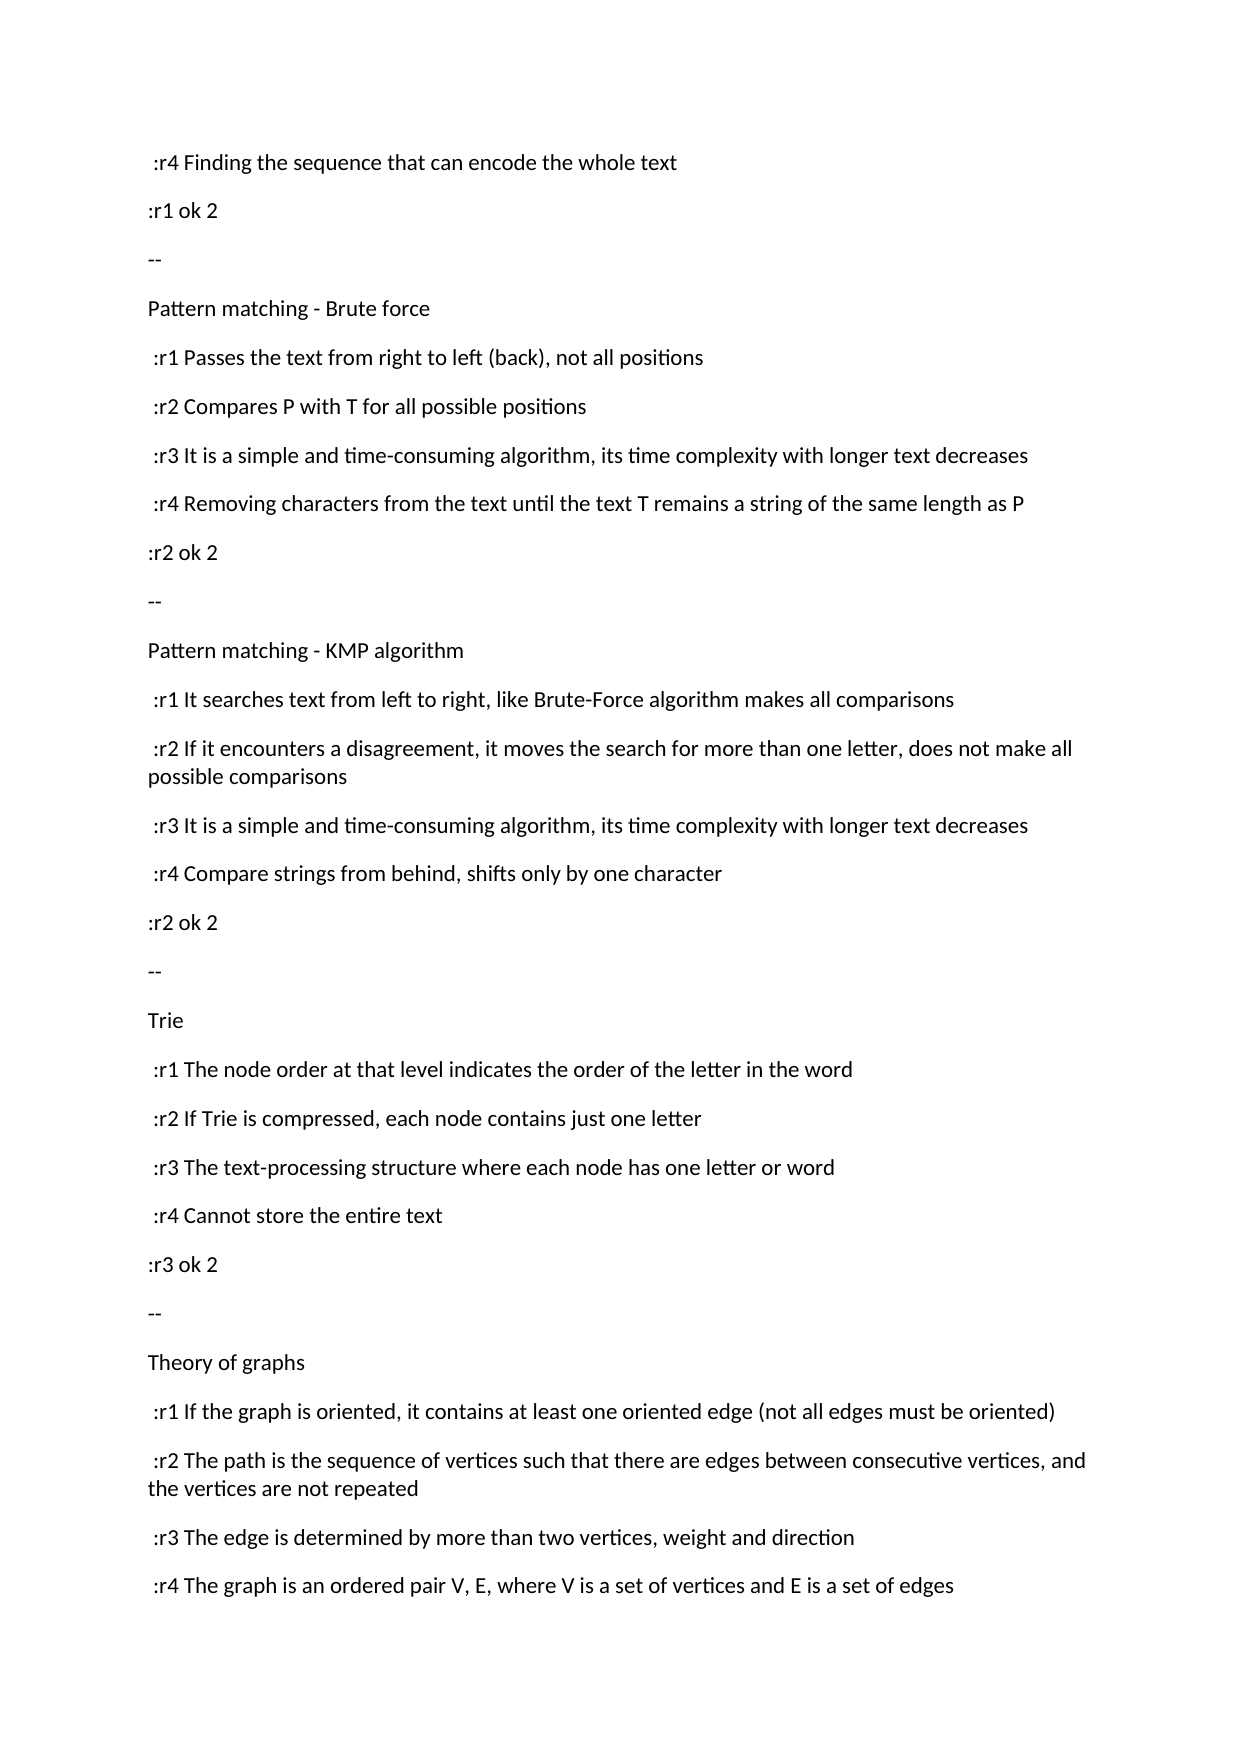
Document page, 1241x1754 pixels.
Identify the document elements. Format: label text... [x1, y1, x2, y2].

text -- [148, 587, 1093, 615]
text :r1 The node order at that level indicates the order of the letter in the word [148, 1055, 1093, 1083]
text :r3 The text-processing structure where each node has one letter or word [148, 1153, 1093, 1181]
text :r1 Passes the text from right to left (back), not all positions [148, 343, 1093, 371]
text :r1 ok 2 [148, 196, 1093, 224]
text :r2 ok 2 [148, 538, 1093, 566]
text :r4 Removing characters from the text until the text T remains a string of the same length as P [148, 489, 1093, 518]
text :r4 The graph is an ordered pair V, E, where V is a set of vertices and E is a set of edges [148, 1572, 1093, 1599]
text -- [148, 957, 1093, 985]
text :r3 The edge is determined by more than two vertices, weight and direction [148, 1523, 1093, 1551]
text :r3 It is a simple and time-consuming algorithm, its time complexity with longer text decreases [148, 441, 1093, 469]
text :r1 If the graph is oriented, it contains at least one oriented edge (not all edges must be oriented) [148, 1397, 1093, 1425]
text :r2 ok 2 [148, 908, 1093, 936]
text -- [148, 245, 1093, 273]
text Pattern matching - KMP algorithm [148, 636, 1093, 664]
text :r2 If Trie is compressed, each node contains just one letter [148, 1104, 1093, 1132]
text Pattern matching - Brute force [148, 294, 1093, 322]
text :r4 Cannot store the entire text [148, 1202, 1093, 1229]
text :r4 Compare strings from behind, shifts only by one character [148, 859, 1093, 888]
text :r2 The path is the sequence of vertices such that there are edges between consecutive vertices, and the vertices are not repeated [148, 1446, 1093, 1502]
text :r3 It is a simple and time-consuming algorithm, its time complexity with longer text decreases [148, 811, 1093, 839]
text :r1 It searches text from left to right, like Brute-Force algorithm makes all comparisons [148, 685, 1093, 713]
text :r4 Finding the sequence that can encode the whole text [148, 148, 1093, 176]
text -- [148, 1299, 1093, 1327]
text Theory of graphs [148, 1348, 1093, 1376]
text :r2 If it encounters a disagreement, it moves the search for more than one letter, does not make all possible comparisons [148, 734, 1093, 790]
text :r2 Compares P with T for all possible positions [148, 392, 1093, 420]
text Trie [148, 1006, 1093, 1034]
text :r3 ok 2 [148, 1250, 1093, 1278]
